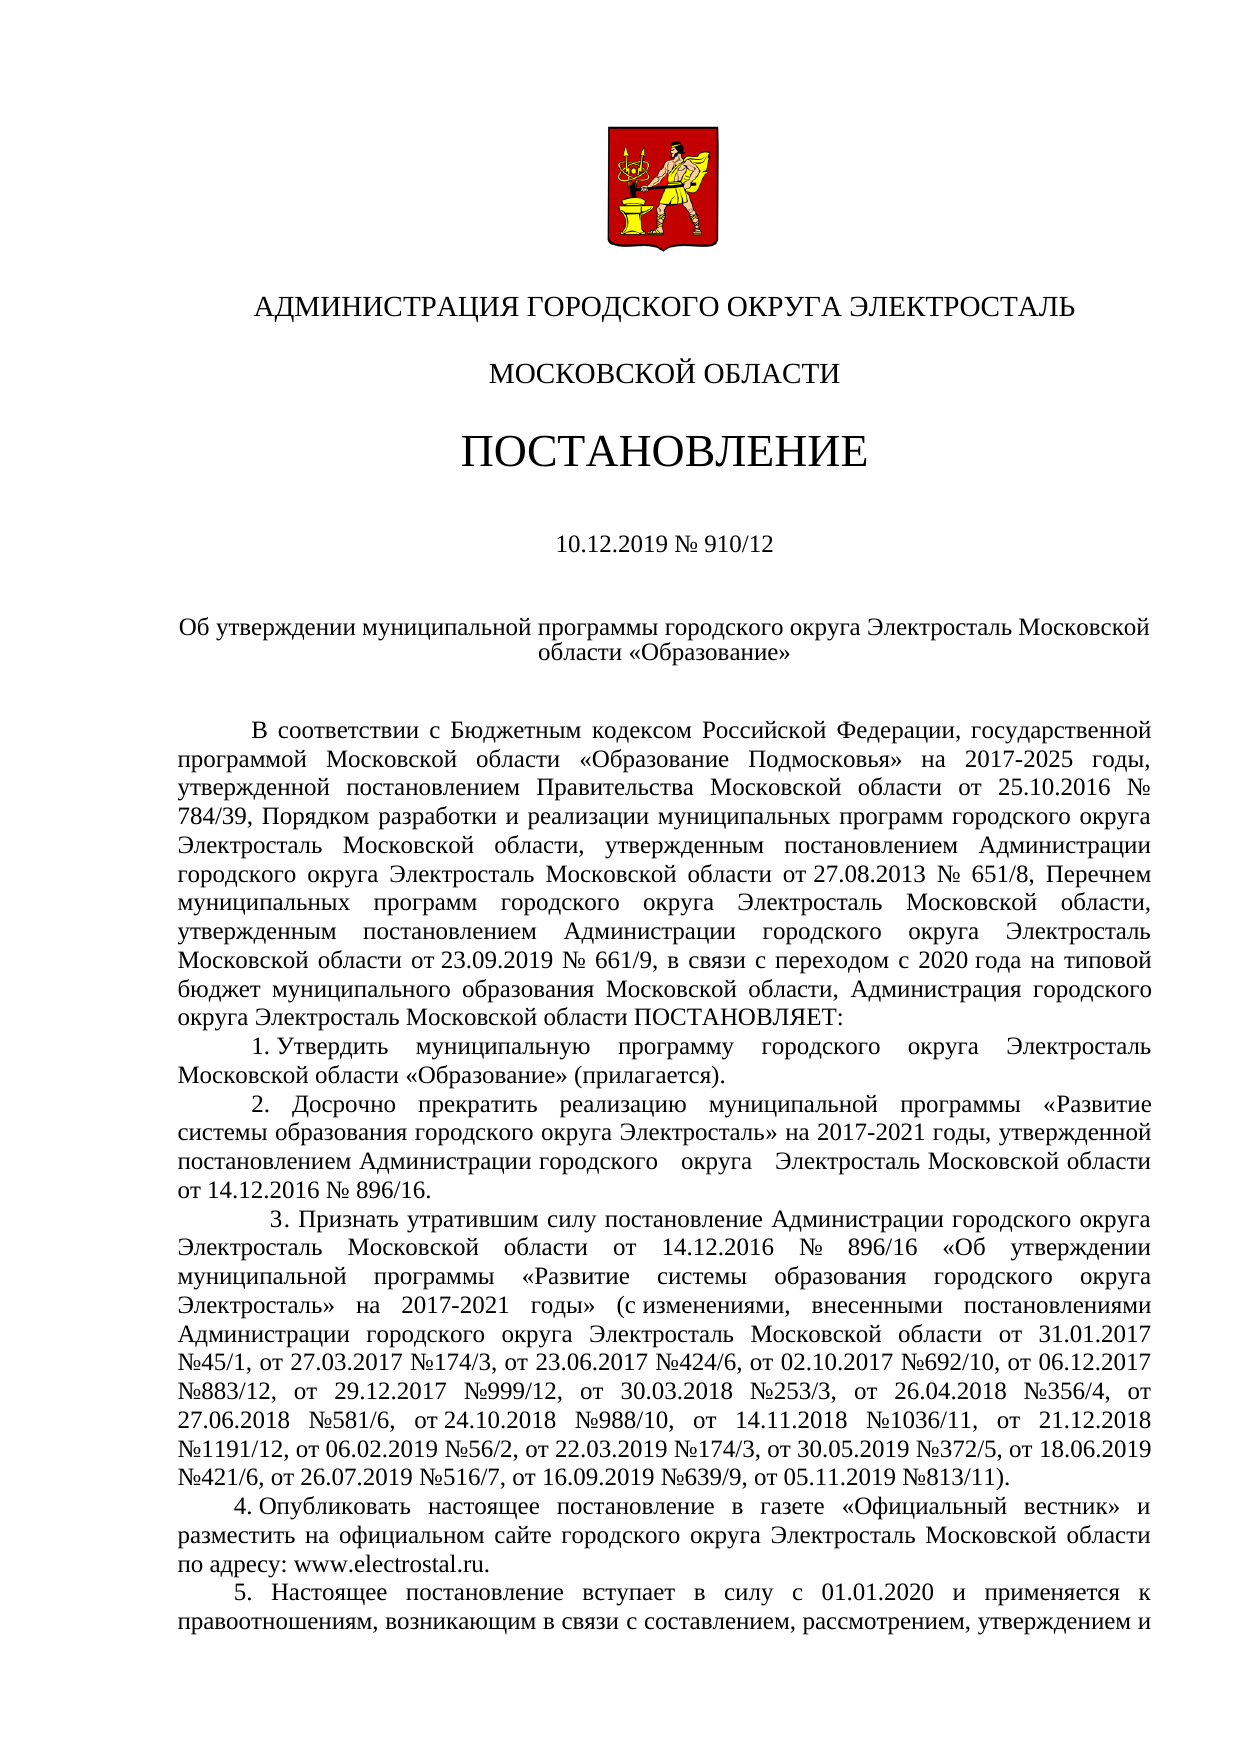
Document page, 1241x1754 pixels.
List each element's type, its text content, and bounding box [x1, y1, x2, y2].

text МОСКОВСКОЙ ОБЛАСТИ [177, 356, 1152, 390]
text 2. Досрочно прекратить реализацию муниципальной программы «Развитие системы образования городского округа Электросталь» на 2017-2021 годы, утвержденной постановлением Администрации городского округа Электросталь Московской области от 14.12.2016 № 896/16. [177, 1089, 1152, 1204]
text В соответствии с Бюджетным кодексом Российской Федерации, государственной программой Московской области «Образование Подмосковья» на 2017-2025 годы, утвержденной постановлением Правительства Московской области от 25.10.2016 № 784/39, Порядком разработки и реализации муниципальных программ городского округа Электросталь Московской области, утвержденным постановлением Администрации городского округа Электросталь Московской области от 27.08.2013 № 651/8, Перечнем муниципальных программ городского округа Электросталь Московской области, утвержденным постановлением Администрации городского округа Электросталь Московской области от 23.09.2019 № 661/9, в связи с переходом с 2020 года на типовой бюджет муниципального образования Московской области, Администрация городского округа Электросталь Московской области ПОСТАНОВЛЯЕТ: [177, 715, 1152, 1031]
text 10.12.2019 № 910/12 [177, 529, 1152, 557]
text АДМИНИСТРАЦИЯ ГОРОДСКОГО ОКРУГА ЭЛЕКТРОСТАЛЬ [177, 289, 1152, 323]
text 4. Опубликовать настоящее постановление в газете «Официальный вестник» и разместить на официальном сайте городского округа Электросталь Московской области по адресу: www.electrostal.ru. [177, 1491, 1152, 1577]
text ПОСТАНОВЛЕНИЕ [177, 423, 1152, 476]
text Об утверждении муниципальной программы городского округа Электросталь Московской области «Образование» [177, 615, 1152, 665]
picture [597, 118, 732, 256]
text 3. Признать утратившим силу постановление Администрации городского округа Электросталь Московской области от 14.12.2016 № 896/16 «Об утверждении муниципальной программы «Развитие системы образования городского округа Электросталь» на 2017-2021 годы» (с изменениями, внесенными постановлениями Администрации городского округа Электросталь Московской области от 31.01.2017 №45/1, от 27.03.2017 №174/3, от 23.06.2017 №424/6, от 02.10.2017 №692/10, от 06.12.2017 №883/12, от 29.12.2017 №999/12, от 30.03.2018 №253/3, от 26.04.2018 №356/4, от 27.06.2018 №581/6, от 24.10.2018 №988/10, от 14.11.2018 №1036/11, от 21.12.2018 №1191/12, от 06.02.2019 №56/2, от 22.03.2019 №174/3, от 30.05.2019 №372/5, от 18.06.2019 №421/6, от 26.07.2019 №516/7, от 16.09.2019 №639/9, от 05.11.2019 №813/11). [177, 1204, 1152, 1491]
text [177, 1577, 1152, 1635]
text 1. Утвердить муниципальную программу городского округа Электросталь Московской области «Образование» (прилагается). [177, 1031, 1152, 1089]
